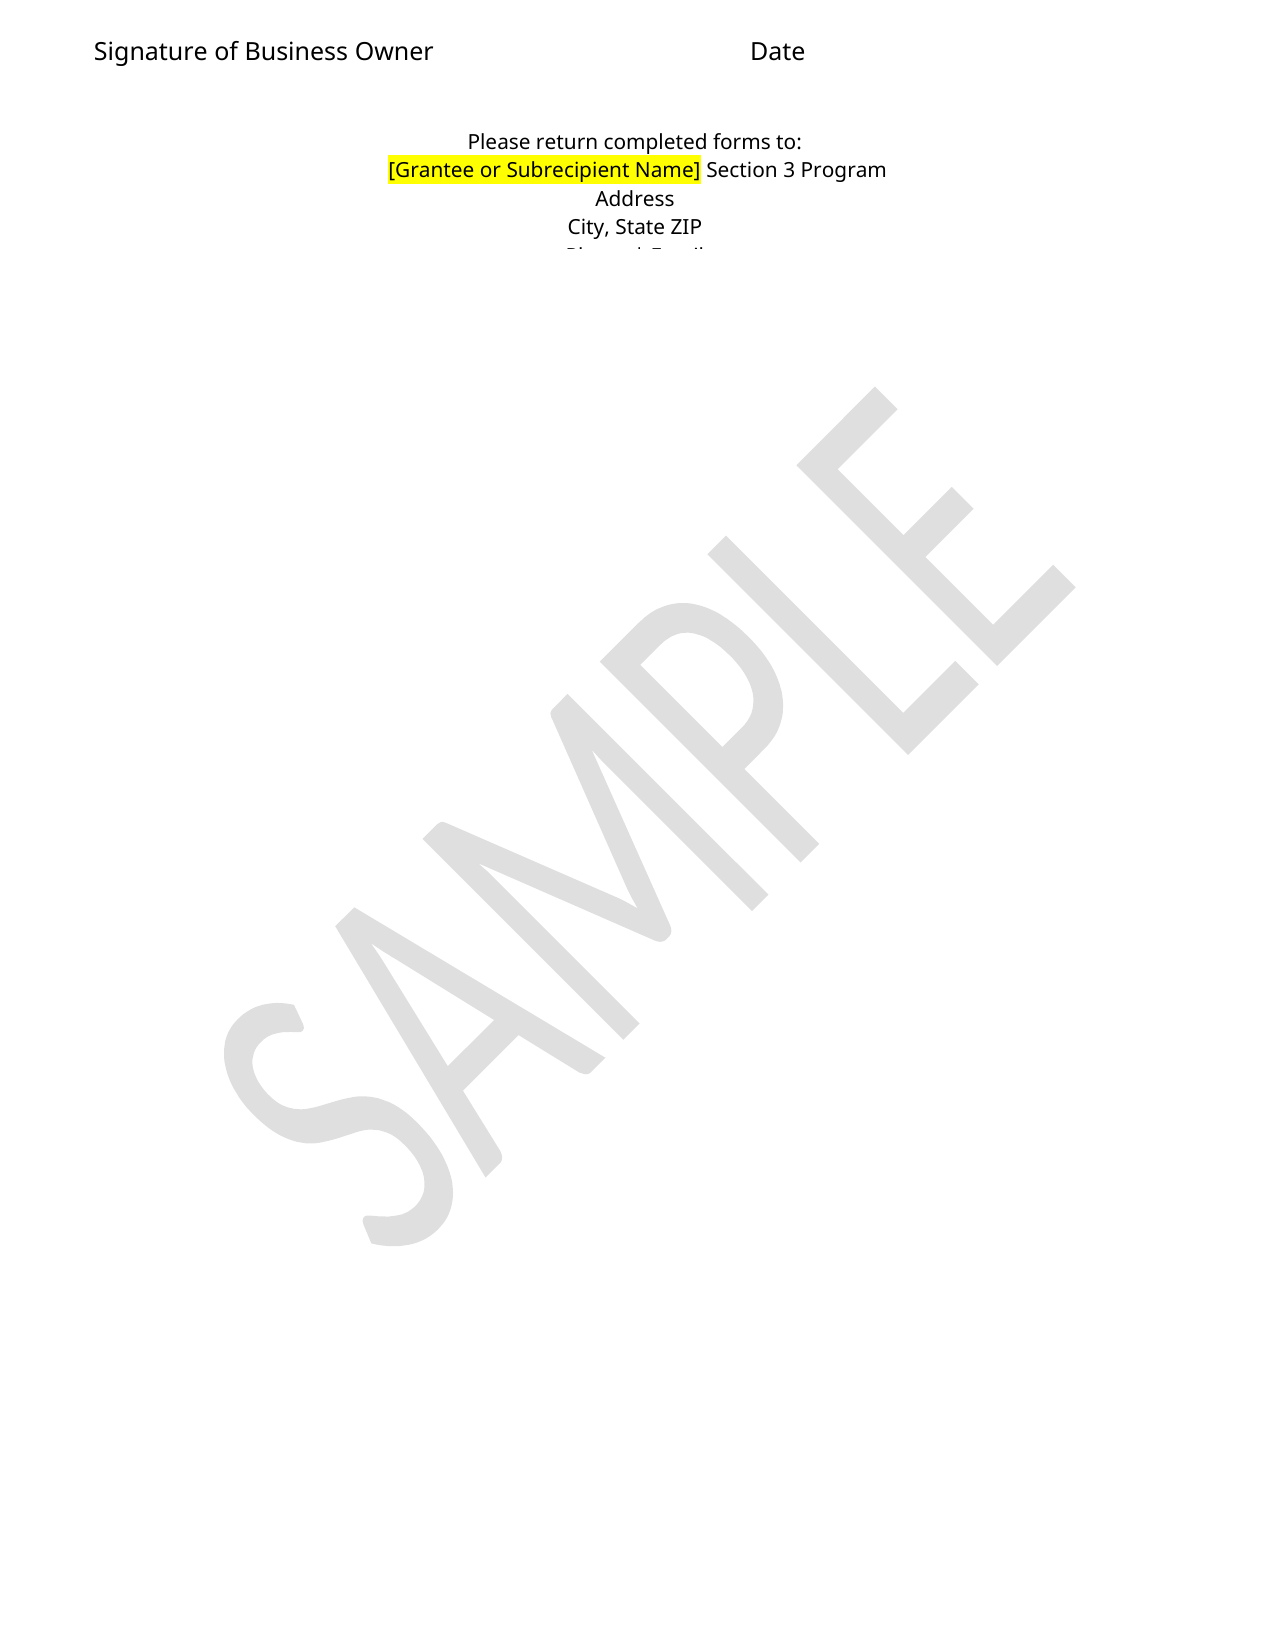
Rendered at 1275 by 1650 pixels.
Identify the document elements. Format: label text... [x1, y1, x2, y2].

subtitle Signature of Business Owner Date [94, 33, 1200, 67]
